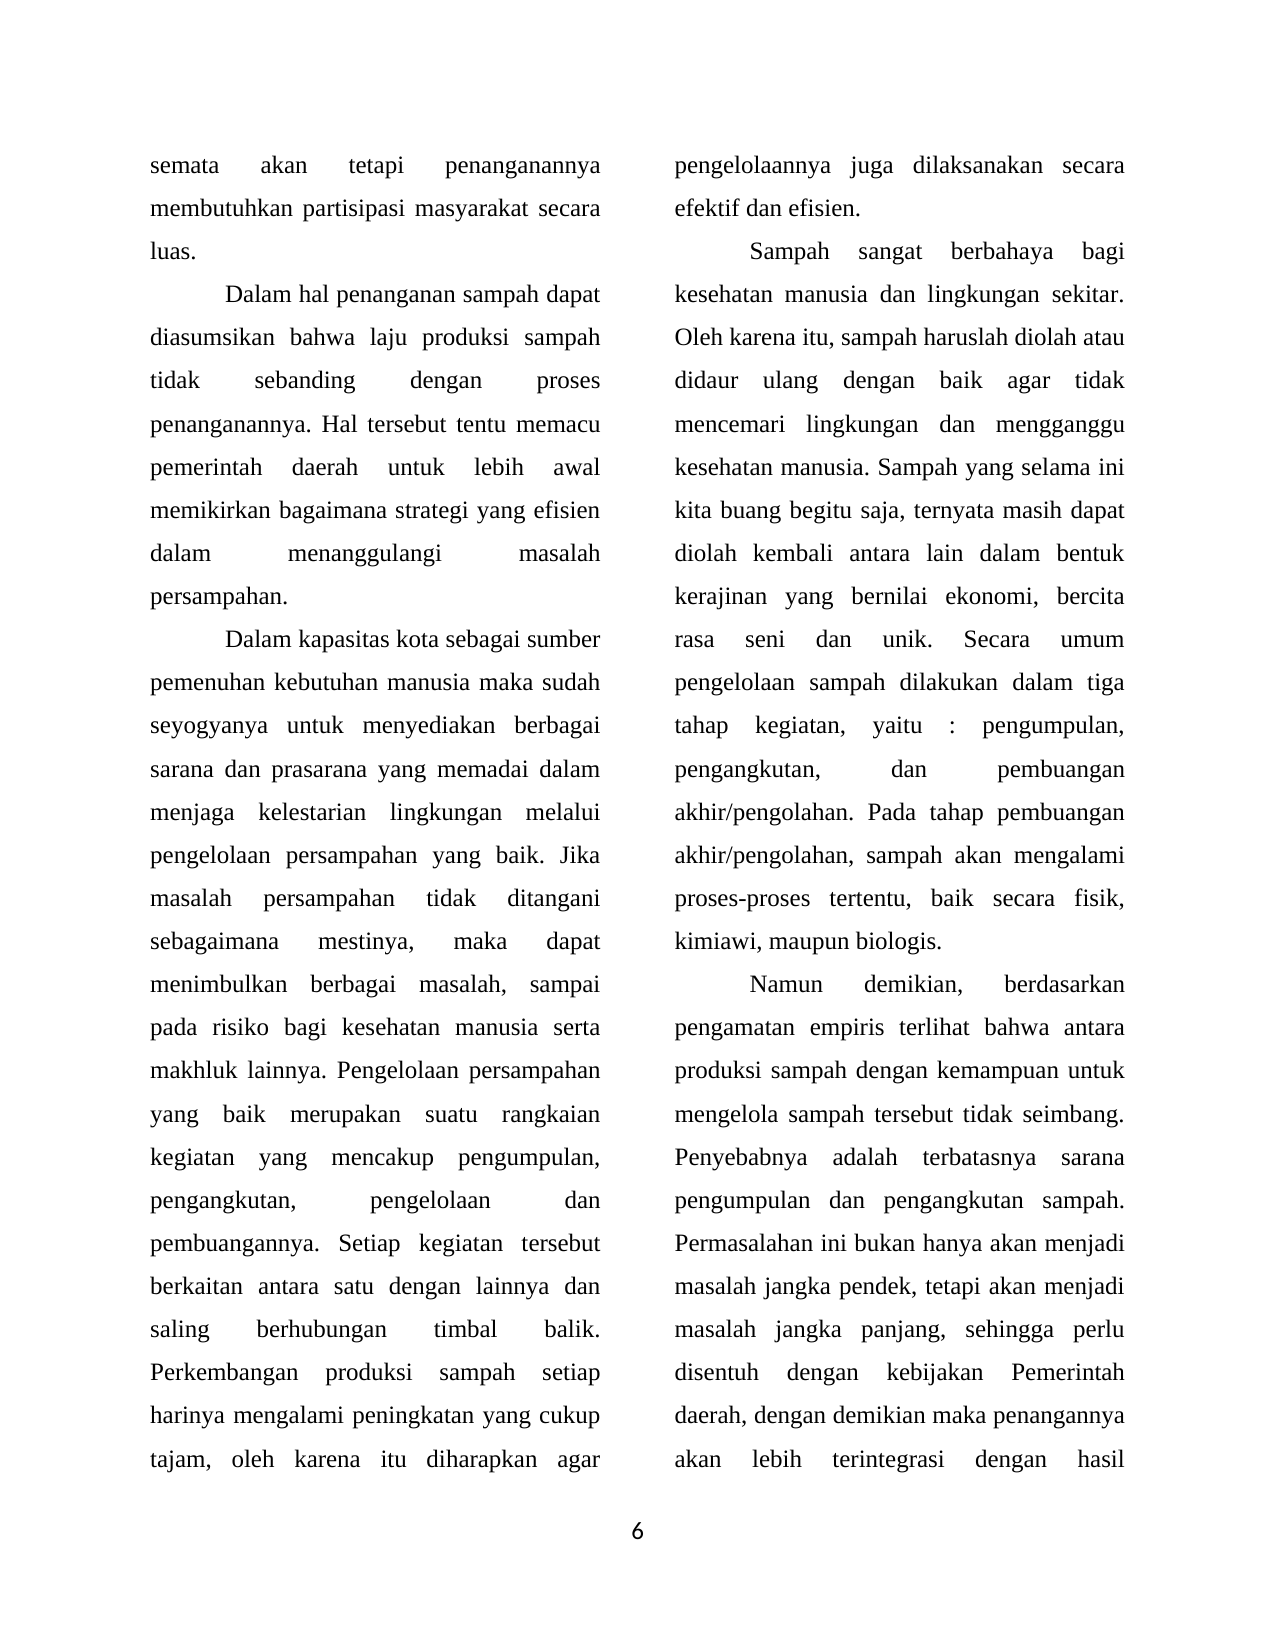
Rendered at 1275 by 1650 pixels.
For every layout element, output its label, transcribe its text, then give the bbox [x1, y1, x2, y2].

text Dalam hal penanganan sampah dapat diasumsikan bahwa laju produksi sampah tidak sebanding dengan proses penanganannya. Hal tersebut tentu memacu pemerintah daerah untuk lebih awal memikirkan bagaimana strategi yang efisien dalam menanggulangi masalah persampahan. [150, 279, 601, 610]
text Dalam kapasitas kota sebagai sumber pemenuhan kebutuhan manusia maka sudah seyogyanya untuk menyediakan berbagai sarana dan prasarana yang memadai dalam menjaga kelestarian lingkungan melalui pengelolaan persampahan yang baik. Jika masalah persampahan tidak ditangani sebagaimana mestinya, maka dapat menimbulkan berbagai masalah, sampai pada risiko bagi kesehatan manusia serta makhluk lainnya. Pengelolaan persampahan yang baik merupakan suatu rangkaian kegiatan yang mencakup pengumpulan, pengangkutan, pengelolaan dan pembuangannya. Setiap kegiatan tersebut berkaitan antara satu dengan lainnya dan saling berhubungan timbal balik. Perkembangan produksi sampah setiap harinya mengalami peningkatan yang cukup tajam, oleh karena itu diharapkan agar pengelolaannya juga dilaksanakan secara efektif dan efisien. [150, 624, 601, 1472]
text Sampah sangat berbahaya bagi kesehatan manusia dan lingkungan sekitar. Oleh karena itu, sampah haruslah diolah atau didaur ulang dengan baik agar tidak mencemari lingkungan dan mengganggu kesehatan manusia. Sampah yang selama ini kita buang begitu saja, ternyata masih dapat diolah kembali antara lain dalam bentuk kerajinan yang bernilai ekonomi, bercita rasa seni dan unik. Secara umum pengelolaan sampah dilakukan dalam tiga tahap kegiatan, yaitu : pengumpulan, pengangkutan, dan pembuangan akhir/pengolahan. Pada tahap pembuangan akhir/pengolahan, sampah akan mengalami proses-proses tertentu, baik secara fisik, kimiawi, maupun biologis. [674, 236, 1125, 955]
